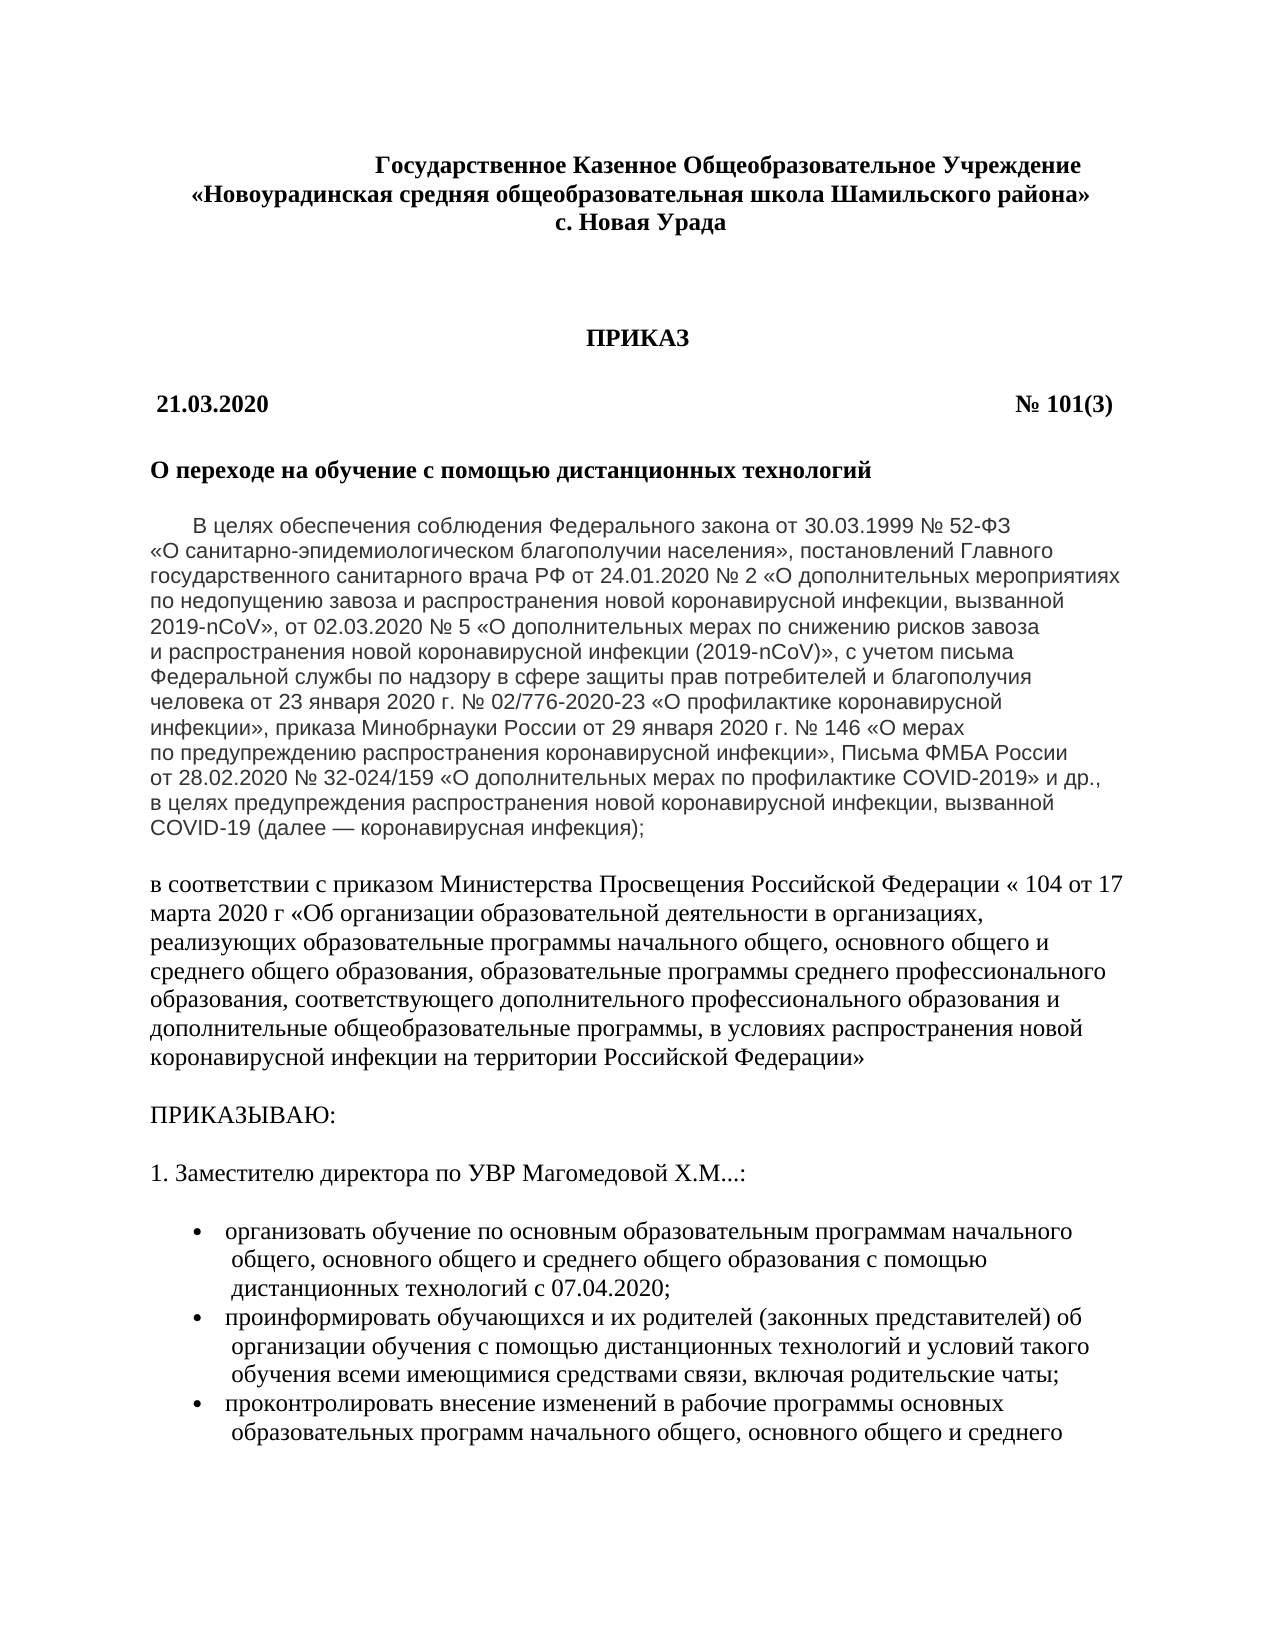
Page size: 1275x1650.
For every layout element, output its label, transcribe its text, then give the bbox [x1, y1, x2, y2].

text О переходе на обучение с помощью дистанционных технологий [150, 455, 1125, 483]
list проинформировать обучающихся и их родителей (законных представителей) об организации обучения с помощью дистанционных технологий и условий такого обучения всеми имеющимися средствами связи, включая родительские чаты; [194, 1302, 1106, 1388]
text в соответствии с приказом Министерства Просвещения Российской Федерации « 104 от 17 марта 2020 г «Об организации образовательной деятельности в организациях, реализующих образовательные программы начального общего, основного общего и среднего общего образования, образовательные программы среднего профессионального образования, соответствующего дополнительного профессионального образования и дополнительные общеобразовательные программы, в условиях распространения новой коронавирусной инфекции на территории Российской Федерации» [150, 869, 1125, 1071]
text ПРИКАЗ [150, 323, 1125, 352]
table_header № 101(3) [863, 381, 1121, 426]
text 1. Заместителю директора по УВР Магомедовой Х.М...: [150, 1158, 1125, 1187]
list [194, 1417, 1106, 1475]
list организовать обучение по основным образовательным программам начального общего, основного общего и среднего общего образования с помощью дистанционных технологий с 07.04.2020; [194, 1216, 1106, 1302]
table_header 21.03.2020 [149, 381, 863, 426]
text Государственное Казенное Общеобразовательное Учреждение «Новоурадинская средняя общеобразовательная школа Шамильского района» с. Новая Урада [150, 150, 1125, 236]
text ПРИКАЗЫВАЮ: [150, 1100, 1125, 1129]
text В целях обеспечения соблюдения Федерального закона от 30.03.1999 № 52-ФЗ «О санитарно-эпидемиологическом благополучии населения», постановлений Главного государственного санитарного врача РФ от 24.01.2020 № 2 «О дополнительных мероприятиях по недопущению завоза и распространения новой коронавирусной инфекции, вызванной 2019-nCoV», от 02.03.2020 № 5 «О дополнительных мерах по снижению рисков завоза и распространения новой коронавирусной инфекции (2019-nCoV)», с учетом письма Федеральной службы по надзору в сфере защиты прав потребителей и благополучия человека от 23 января 2020 г. № 02/776-2020-23 «О профилактике коронавирусной инфекции», приказа Минобрнауки России от 29 января 2020 г. № 146 «О мерах по предупреждению распространения коронавирусной инфекции», Письма ФМБА России от 28.02.2020 № 32-024/159 «О дополнительных мерах по профилактике COVID-2019» и др., в целях предупреждения распространения новой коронавирусной инфекции, вызванной COVID-19 (далее — коронавирусная инфекция); [150, 513, 1125, 840]
